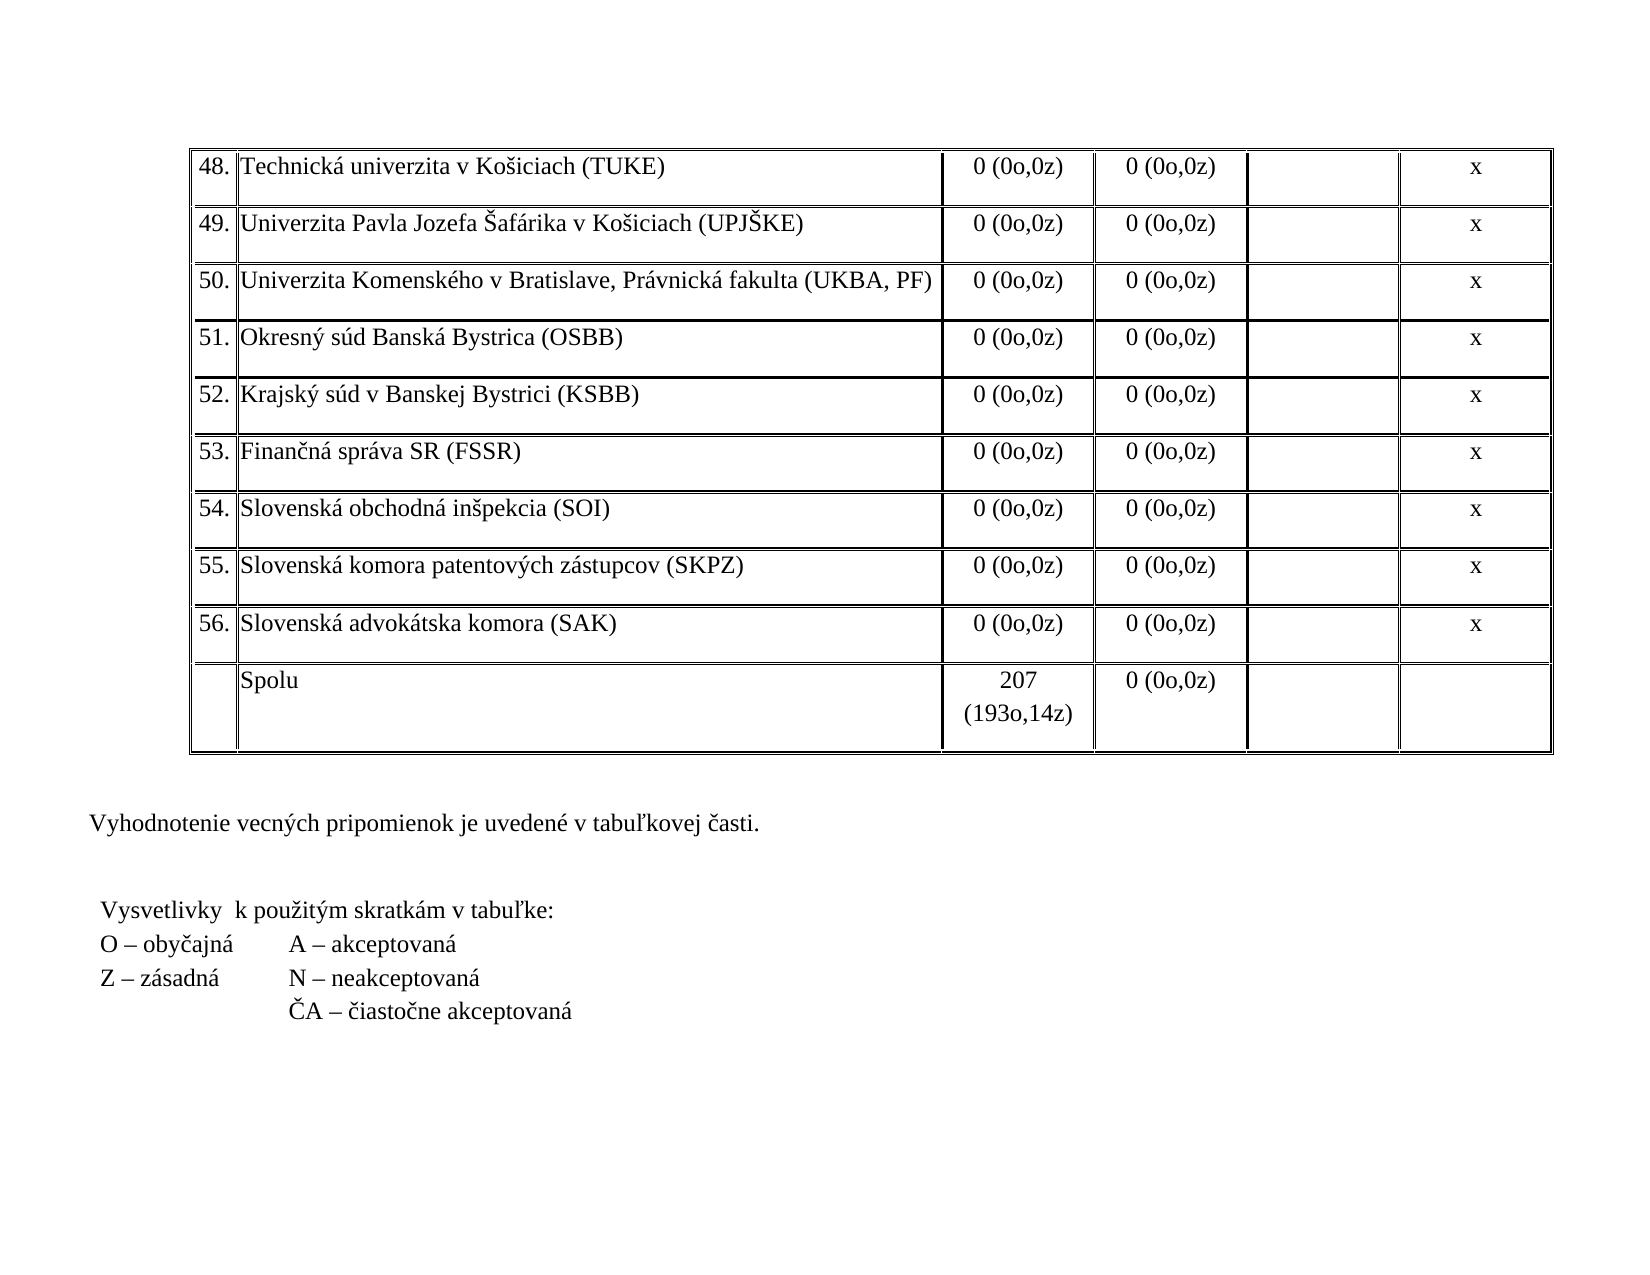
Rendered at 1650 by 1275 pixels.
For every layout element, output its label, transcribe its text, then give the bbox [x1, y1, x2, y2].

table_cell Vyhodnotenie vecných pripomienok je uvedené v tabuľkovej časti. [89, 148, 1650, 1030]
